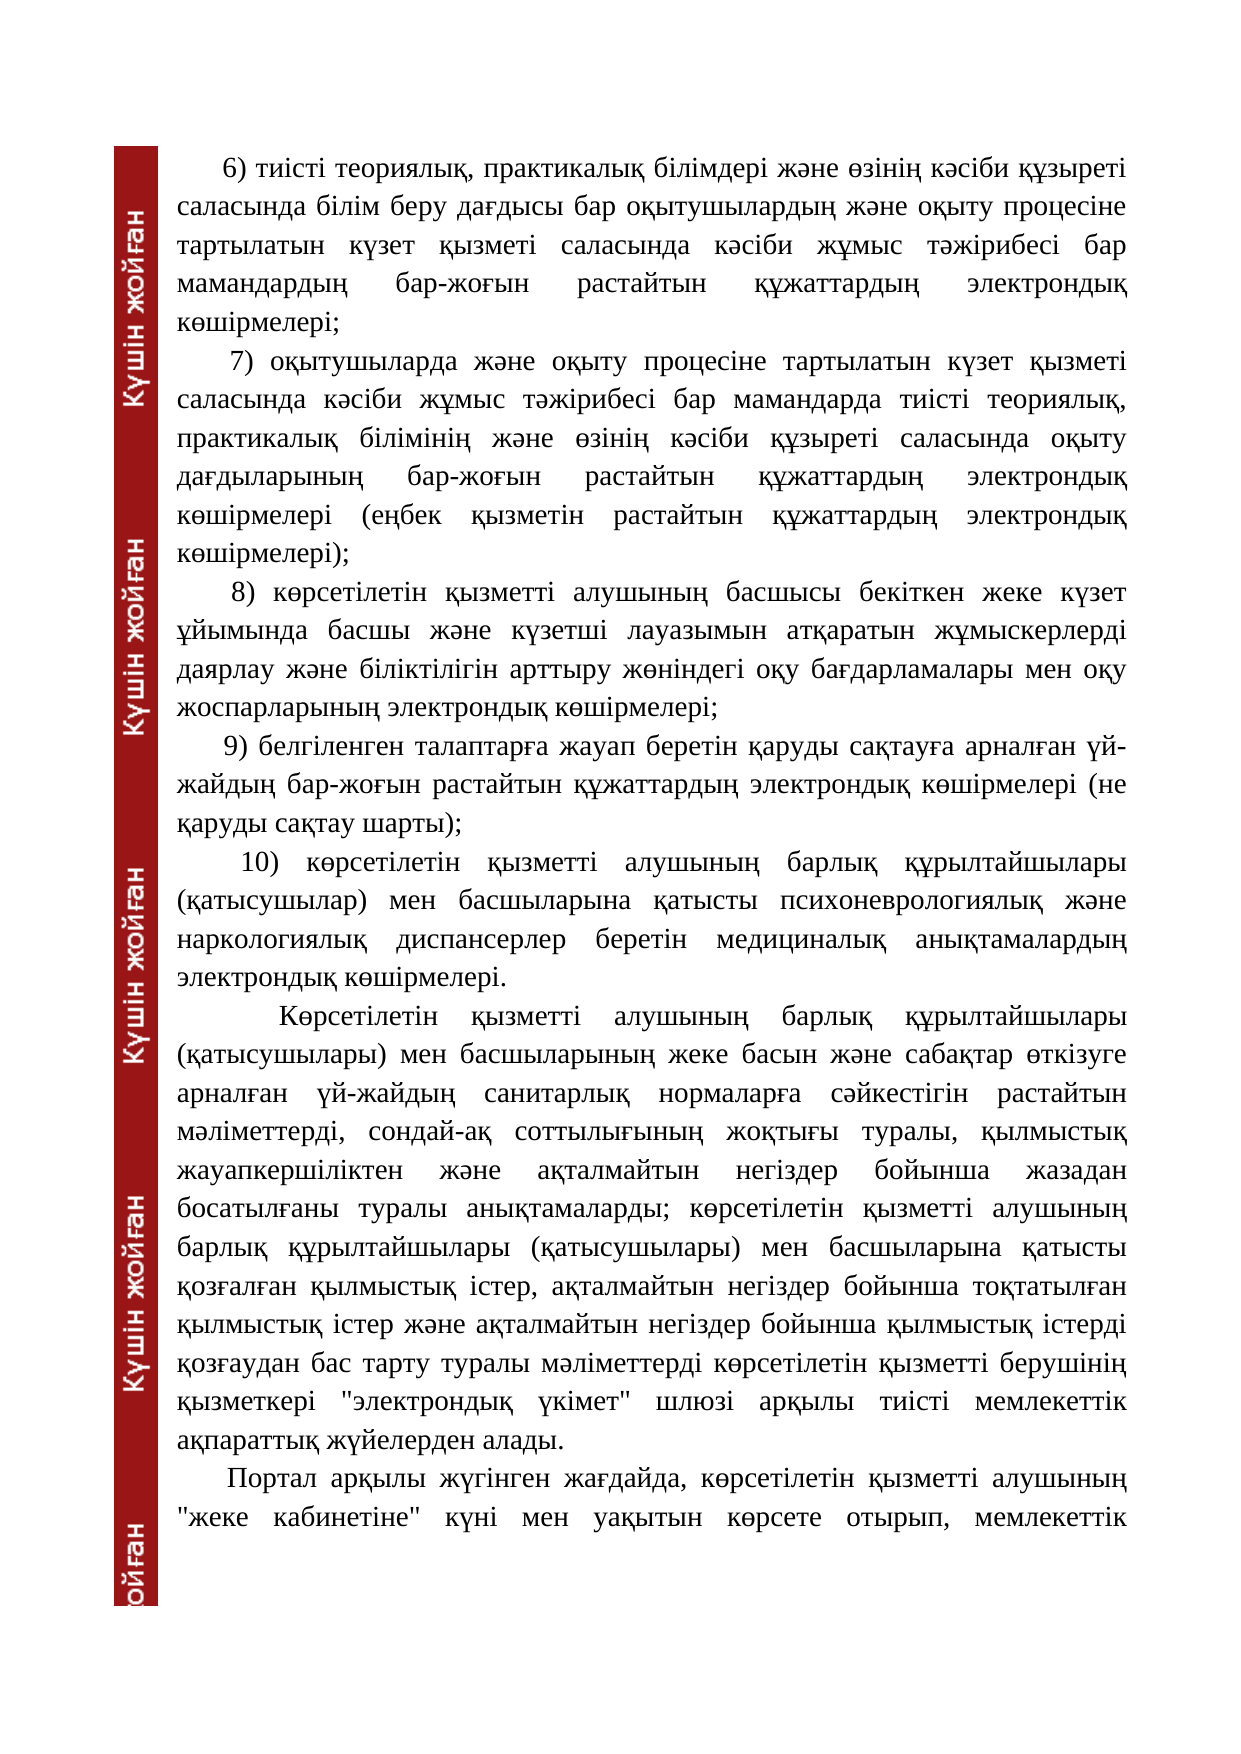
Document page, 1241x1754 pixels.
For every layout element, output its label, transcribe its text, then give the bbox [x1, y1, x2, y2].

picture [114, 723, 158, 728]
text 7) оқытушыларда және оқыту процесіне тартылатын күзет қызметі саласында кәсіби жұмыс тәжірибесі бар мамандарда тиісті теориялық, практикалық білімінің және өзінің кәсіби құзыреті саласында оқыту дағдыларының бар-жоғын растайтын құжаттардың электрондық көшірмелері (еңбек қызметін растайтын құжаттардың электрондық көшірмелері); [112, 343, 1128, 569]
picture [114, 993, 158, 998]
picture [114, 146, 158, 150]
text 6) тиісті теориялық, практикалық білімдері және өзінің кәсіби құзыреті саласында білім беру дағдысы бар оқытушылардың және оқыту процесіне тартылатын күзет қызметі саласында кәсіби жұмыс тәжірибесі бар мамандардың бар-жоғын растайтын құжаттардың электрондық көшірмелері; [112, 150, 1128, 338]
picture [114, 839, 158, 844]
picture [114, 1455, 158, 1460]
text Көрсетілетін қызметті алушының барлық құрылтайшылары (қатысушылары) мен басшыларының жеке басын және сабақтар өткізуге арналған үй-жайдың санитарлық нормаларға сәйкестігін растайтын мәліметтерді, сондай-ақ соттылығының жоқтығы туралы, қылмыстық жауапкершіліктен және ақталмайтын негіздер бойынша жазадан босатылғаны туралы анықтамаларды; көрсетілетін қызметті алушының барлық құрылтайшылары (қатысушылары) мен басшыларына қатысты қозғалған қылмыстық істер, ақталмайтын негіздер бойынша тоқтатылған қылмыстық істер және ақталмайтын негіздер бойынша қылмыстық істерді қозғаудан бас тарту туралы мәліметтерді көрсетілетін қызметті берушінің қызметкері "электрондық үкімет" шлюзі арқылы тиісті мемлекеттік ақпараттық жүйелерден алады. [112, 998, 1128, 1455]
picture [114, 338, 158, 343]
picture [114, 569, 158, 574]
text 10) көрсетілетін қызметті алушының барлық құрылтайшылары (қатысушылар) мен басшыларына қатысты психоневрологиялық және наркологиялық диспансерлер беретін медициналық анықтамалардың электрондық көшірмелері. [112, 844, 1128, 993]
text 9) белгіленген талаптарға жауап беретін қаруды сақтауға арналған үй-жайдың бар-жоғын растайтын құжаттардың электрондық көшірмелері (не қаруды сақтау шарты); [112, 728, 1128, 839]
picture [114, 1532, 158, 1606]
text 8) көрсетілетін қызметті алушының басшысы бекіткен жеке күзет ұйымында басшы және күзетші лауазымын атқаратын жұмыскерлерді даярлау және біліктілігін арттыру жөніндегі оқу бағдарламалары мен оқу жоспарларының электрондық көшірмелері; [112, 574, 1128, 723]
